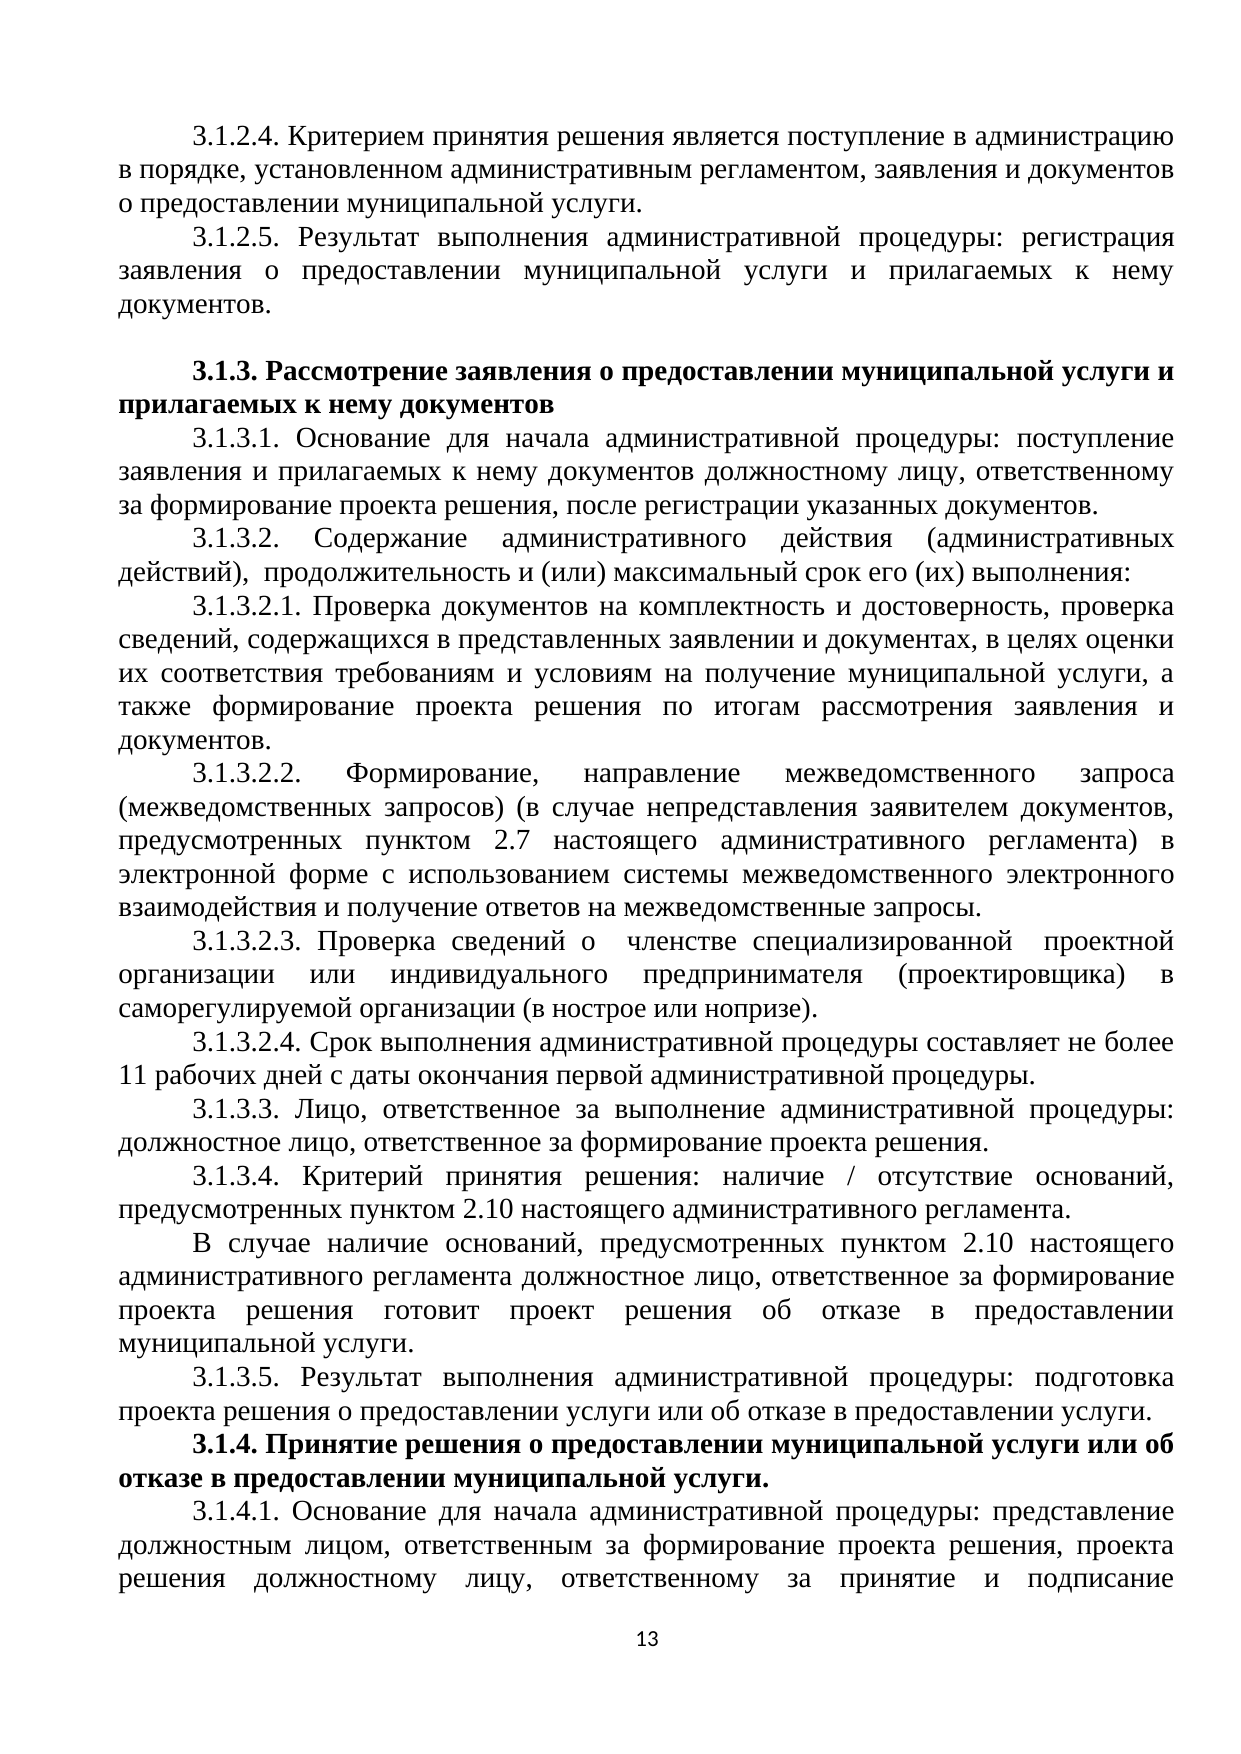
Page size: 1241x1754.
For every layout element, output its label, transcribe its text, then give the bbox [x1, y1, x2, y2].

text 3.1.3.3. Лицо, ответственное за выполнение административной процедуры: должностное лицо, ответственное за формирование проекта решения. [118, 1091, 1175, 1158]
text 3.1.3.2.4. Срок выполнения административной процедуры составляет не более 11 рабочих дней с даты окончания первой административной процедуры. [118, 1024, 1175, 1091]
text 3.1.3.5. Результат выполнения административной процедуры: подготовка проекта решения о предоставлении услуги или об отказе в предоставлении услуги. [118, 1359, 1175, 1426]
text 3.1.2.4. Критерием принятия решения является поступление в администрацию в порядке, установленном административным регламентом, заявления и документов о предоставлении муниципальной услуги. [118, 118, 1175, 219]
text 3.1.4. Принятие решения о предоставлении муниципальной услуги или об отказе в предоставлении муниципальной услуги. [118, 1426, 1175, 1493]
text 3.1.3.1. Основание для начала административной процедуры: поступление заявления и прилагаемых к нему документов должностному лицу, ответственному за формирование проекта решения, после регистрации указанных документов. [118, 420, 1175, 521]
text 3.1.2.5. Результат выполнения административной процедуры: регистрация заявления о предоставлении муниципальной услуги и прилагаемых к нему документов. [118, 219, 1175, 319]
text 3.1.3.2. Содержание административного действия (административных действий), продолжительность и (или) максимальный срок его (их) выполнения: [118, 521, 1175, 588]
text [118, 1493, 1175, 1594]
text В случае наличие оснований, предусмотренных пунктом 2.10 настоящего административного регламента должностное лицо, ответственное за формирование проекта решения готовит проект решения об отказе в предоставлении муниципальной услуги. [118, 1225, 1175, 1359]
text 3.1.3.2.2. Формирование, направление межведомственного запроса (межведомственных запросов) (в случае непредставления заявителем документов, предусмотренных пунктом 2.7 настоящего административного регламента) в электронной форме с использованием системы межведомственного электронного взаимодействия и получение ответов на межведомственные запросы. [118, 755, 1175, 923]
text 3.1.3.2.1. Проверка документов на комплектность и достоверность, проверка сведений, содержащихся в представленных заявлении и документах, в целях оценки их соответствия требованиям и условиям на получение муниципальной услуги, а также формирование проекта решения по итогам рассмотрения заявления и документов. [118, 588, 1175, 755]
text 3.1.3. Рассмотрение заявления о предоставлении муниципальной услуги и прилагаемых к нему документов [118, 353, 1175, 420]
text 3.1.3.4. Критерий принятия решения: наличие / отсутствие оснований, предусмотренных пунктом 2.10 настоящего административного регламента. [118, 1158, 1175, 1225]
text 3.1.3.2.3. Проверка сведений о членстве специализированной проектной организации или индивидуального предпринимателя (проектировщика) в саморегулируемой организации (в нострое или нопризе). [118, 923, 1175, 1024]
